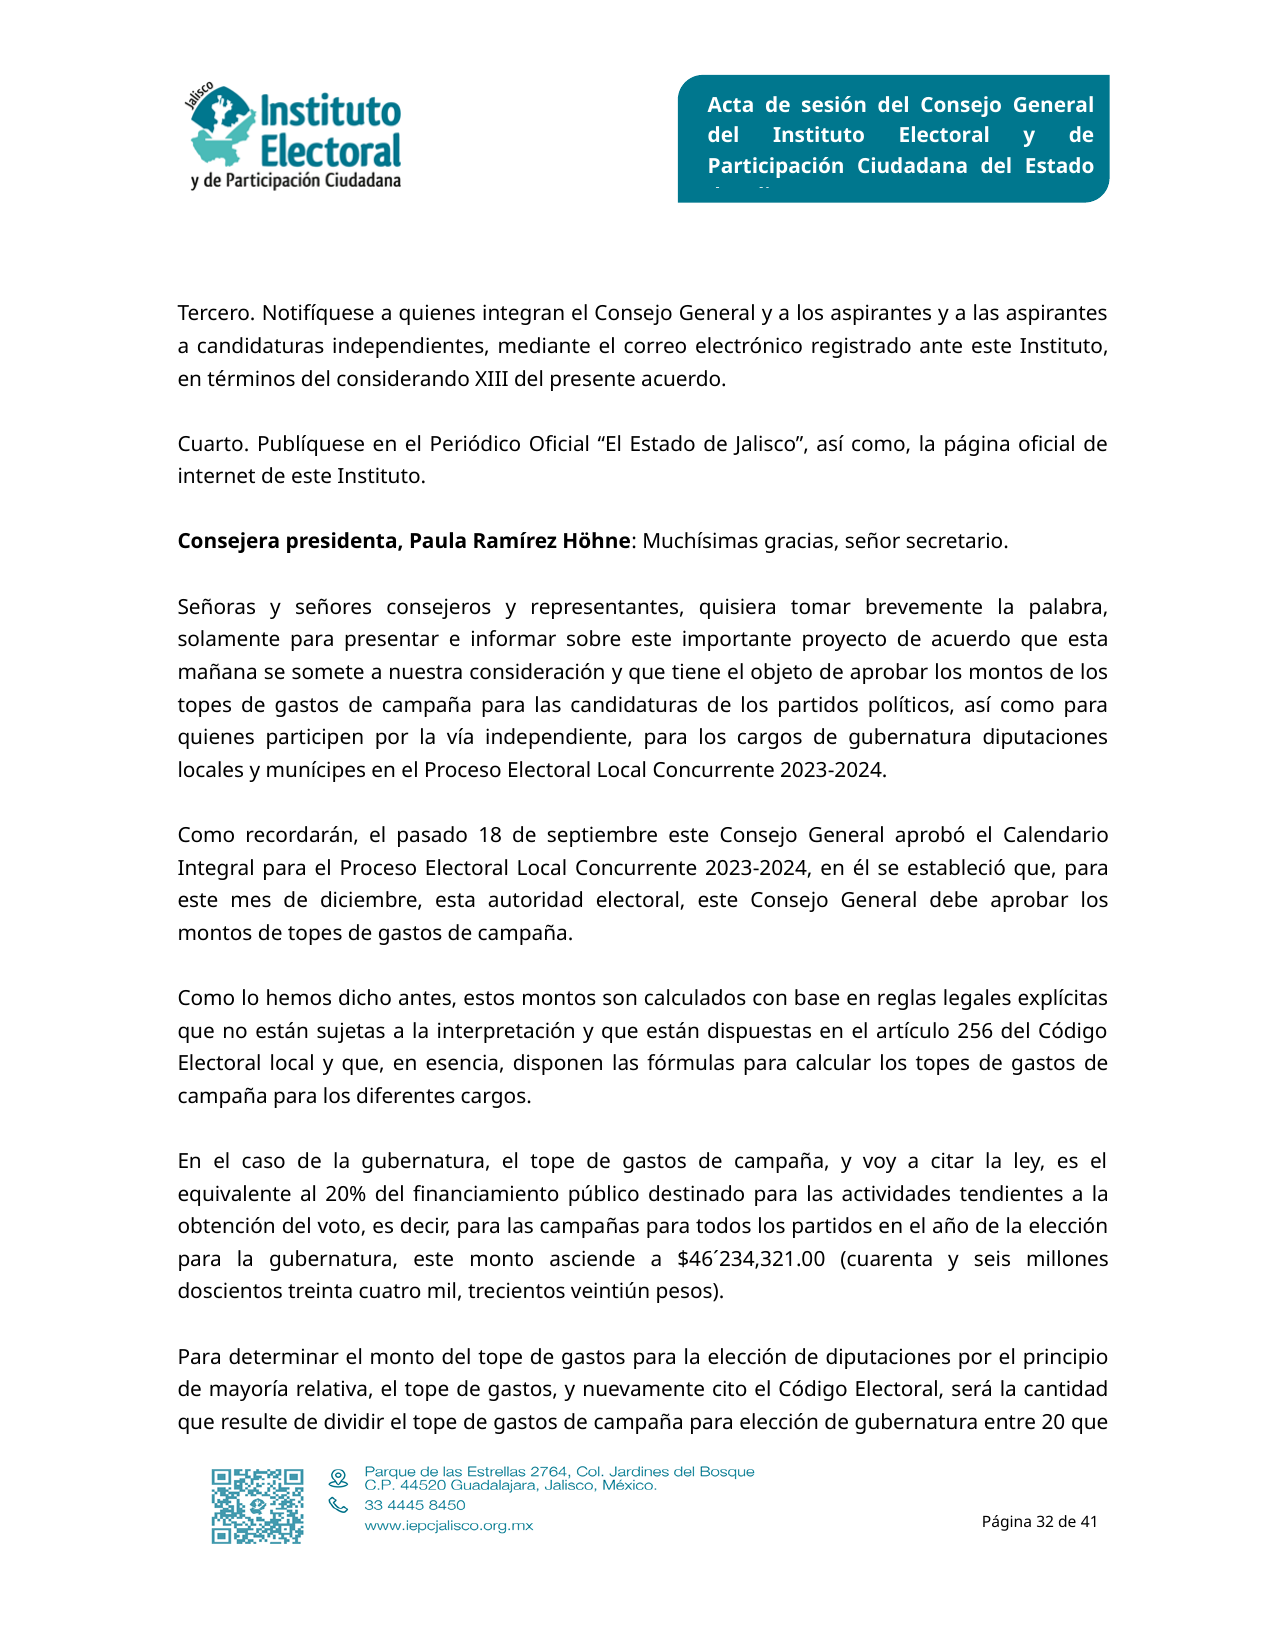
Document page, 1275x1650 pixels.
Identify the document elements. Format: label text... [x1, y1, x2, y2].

picture [177, 73, 418, 203]
text En el caso de la gubernatura, el tope de gastos de campaña, y voy a citar la ley, es el equivalente al 20% del financiamiento público destinado para las actividades tendientes a la obtención del voto, es decir, para las campañas para todos los partidos en el año de la elección para la gubernatura, este monto asciende a $46´234,321.00 (cuarenta y seis millones doscientos treinta cuatro mil, trecientos veintiún pesos). [177, 1146, 1109, 1305]
text Como lo hemos dicho antes, estos montos son calculados con base en reglas legales explícitas que no están sujetas a la interpretación y que están dispuestas en el artículo 256 del Código Electoral local y que, en esencia, disponen las fórmulas para calcular los topes de gastos de campaña para los diferentes cargos. [177, 983, 1109, 1109]
text Cuarto. Publíquese en el Periódico Oficial “El Estado de Jalisco”, así como, la página oficial de internet de este Instituto. [177, 429, 1109, 490]
text Consejera presidenta, Paula Ramírez Höhne: Muchísimas gracias, señor secretario. [177, 527, 1109, 555]
text Señoras y señores consejeros y representantes, quisiera tomar brevemente la palabra, solamente para presentar e informar sobre este importante proyecto de acuerdo que esta mañana se somete a nuestra consideración y que tiene el objeto de aprobar los montos de los topes de gastos de campaña para las candidaturas de los partidos políticos, así como para quienes participen por la vía independiente, para los cargos de gubernatura diputaciones locales y munícipes en el Proceso Electoral Local Concurrente 2023-2024. [177, 592, 1109, 783]
text Tercero. Notifíquese a quienes integran el Consejo General y a los aspirantes y a las aspirantes a candidaturas independientes, mediante el correo electrónico registrado ante este Instituto, en términos del considerando XIII del presente acuerdo. [177, 298, 1109, 392]
text Como recordarán, el pasado 18 de septiembre este Consejo General aprobó el Calendario Integral para el Proceso Electoral Local Concurrente 2023-2024, en él se estableció que, para este mes de diciembre, esta autoridad electoral, este Consejo General debe aprobar los montos de topes de gastos de campaña. [177, 820, 1109, 946]
picture [188, 1445, 788, 1563]
